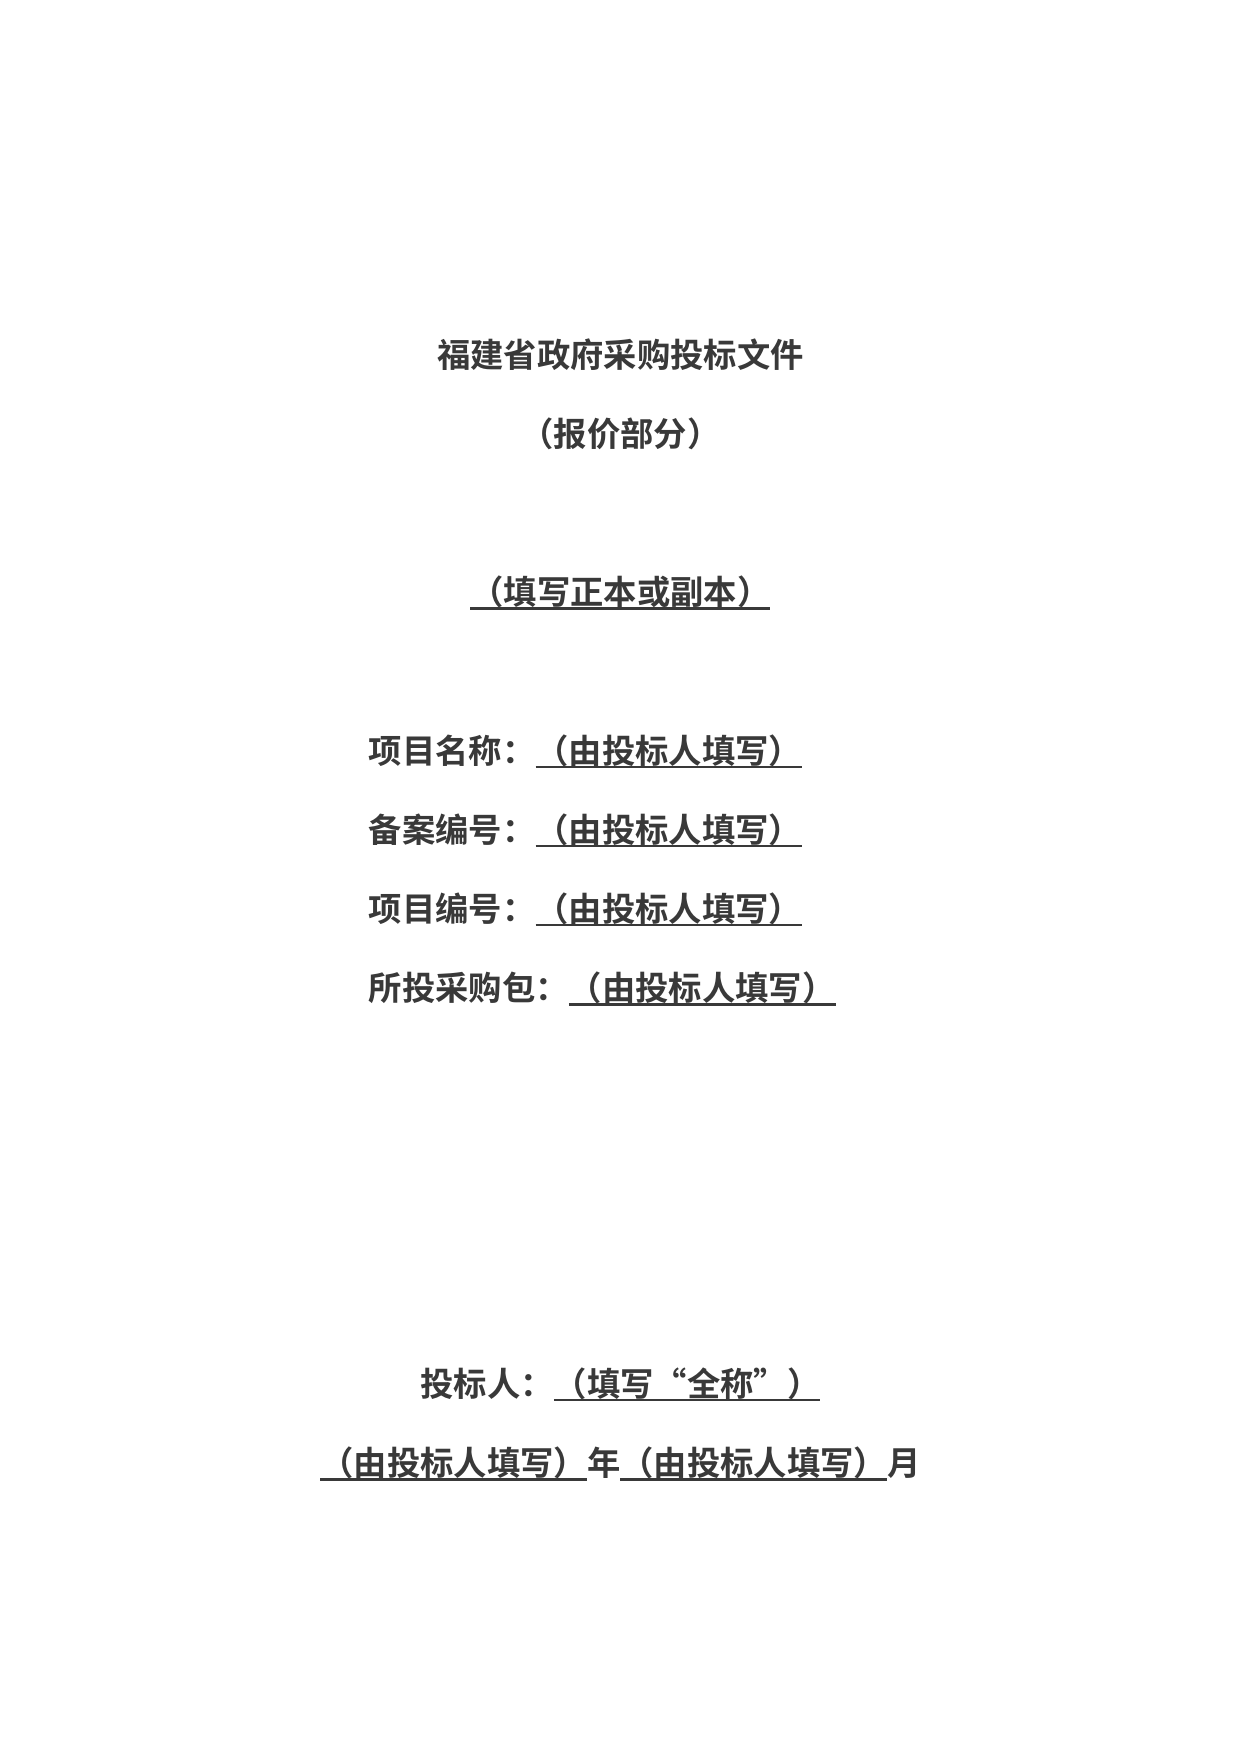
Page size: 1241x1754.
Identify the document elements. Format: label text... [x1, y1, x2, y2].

text 项目编号：（由投标人填写） [187, 874, 1053, 939]
text （填写正本或副本） [187, 558, 1053, 623]
text 备案编号：（由投标人填写） [187, 795, 1053, 860]
text 投标人：（填写“全称”） [187, 1349, 1053, 1414]
text 所投采购包：（由投标人填写） [187, 954, 1053, 1019]
text （报价部分） [187, 399, 1053, 464]
text 福建省政府采购投标文件 [187, 320, 1053, 385]
text （由投标人填写）年（由投标人填写）月 [187, 1429, 1053, 1494]
text 项目名称：（由投标人填写） [187, 716, 1053, 781]
